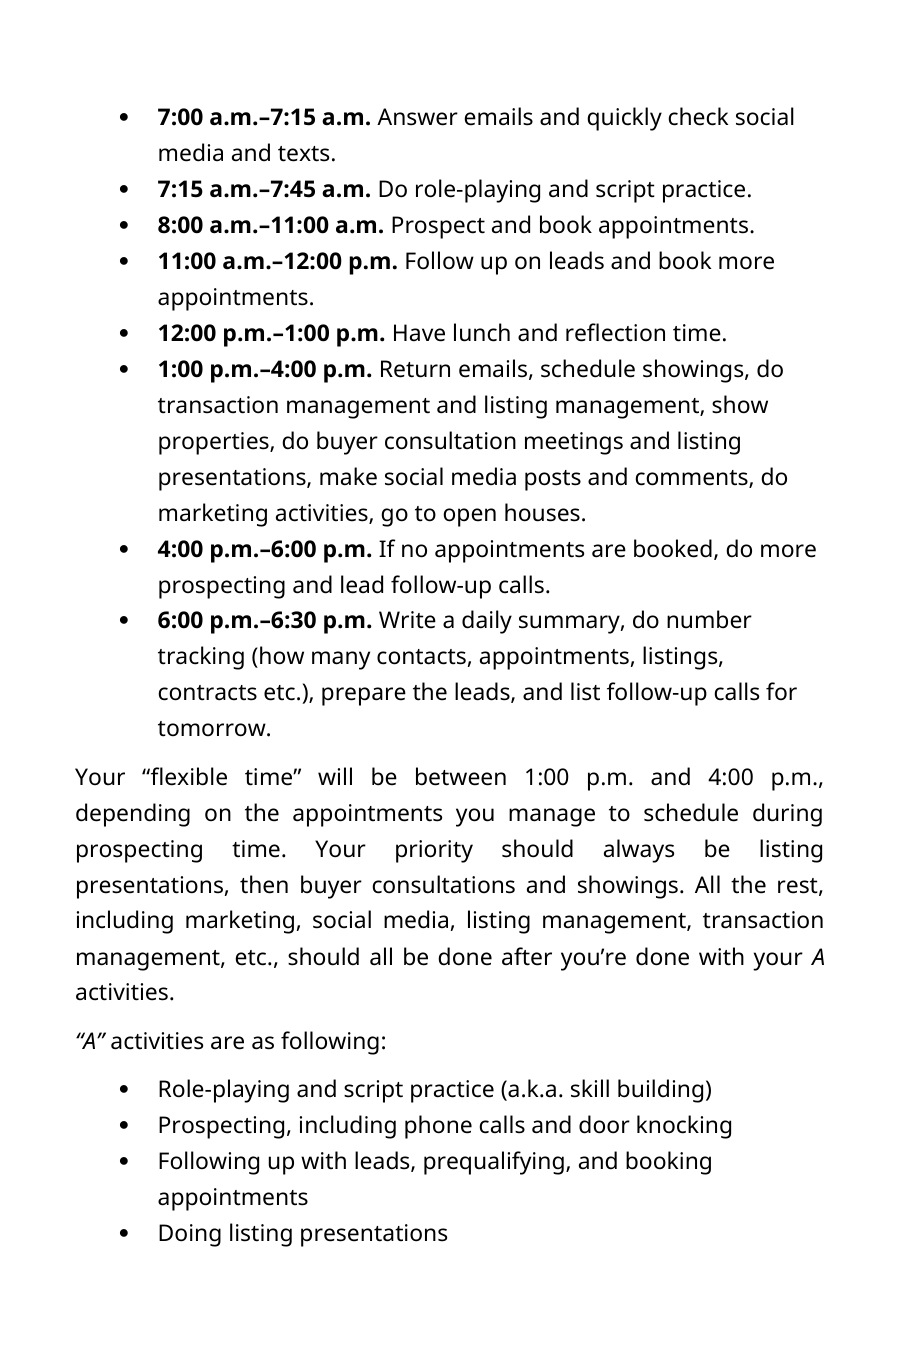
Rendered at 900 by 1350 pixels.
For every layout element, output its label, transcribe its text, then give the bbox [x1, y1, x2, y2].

list Following up with leads, prequalifying, and booking appointments [120, 1145, 825, 1212]
list 7:00 a.m.–7:15 a.m. Answer emails and quickly check social media and texts. [120, 101, 825, 168]
list 4:00 p.m.–6:00 p.m. If no appointments are booked, do more prospecting and lead follow-up calls. [120, 533, 825, 600]
list 12:00 p.m.–1:00 p.m. Have lunch and reflection time. [120, 317, 825, 348]
list Role-playing and script practice (a.k.a. skill building) [120, 1073, 825, 1104]
list Prospecting, including phone calls and door knocking [120, 1109, 825, 1140]
text Your “flexible time” will be between 1:00 p.m. and 4:00 p.m., depending on the appointments you manage to schedule during prospecting time. Your priority should always be listing presentations, then buyer consultations and showings. All the rest, including marketing, social media, listing management, transaction management, etc., should all be done after you’re done with your A activities. [75, 761, 825, 1008]
list 1:00 p.m.–4:00 p.m. Return emails, schedule showings, do transaction management and listing management, show properties, do buyer consultation meetings and listing presentations, make social media posts and comments, do marketing activities, go to open houses. [120, 353, 825, 528]
list 8:00 a.m.–11:00 a.m. Prospect and book appointments. [120, 209, 825, 240]
list 7:15 a.m.–7:45 a.m. Do role-playing and script practice. [120, 173, 825, 204]
text “A” activities are as following: [75, 1025, 825, 1056]
list Doing listing presentations [120, 1217, 825, 1248]
list 6:00 p.m.–6:30 p.m. Write a daily summary, do number tracking (how many contacts, appointments, listings, contracts etc.), prepare the leads, and list follow-up calls for tomorrow. [120, 604, 825, 743]
list 11:00 a.m.–12:00 p.m. Follow up on leads and book more appointments. [120, 245, 825, 312]
